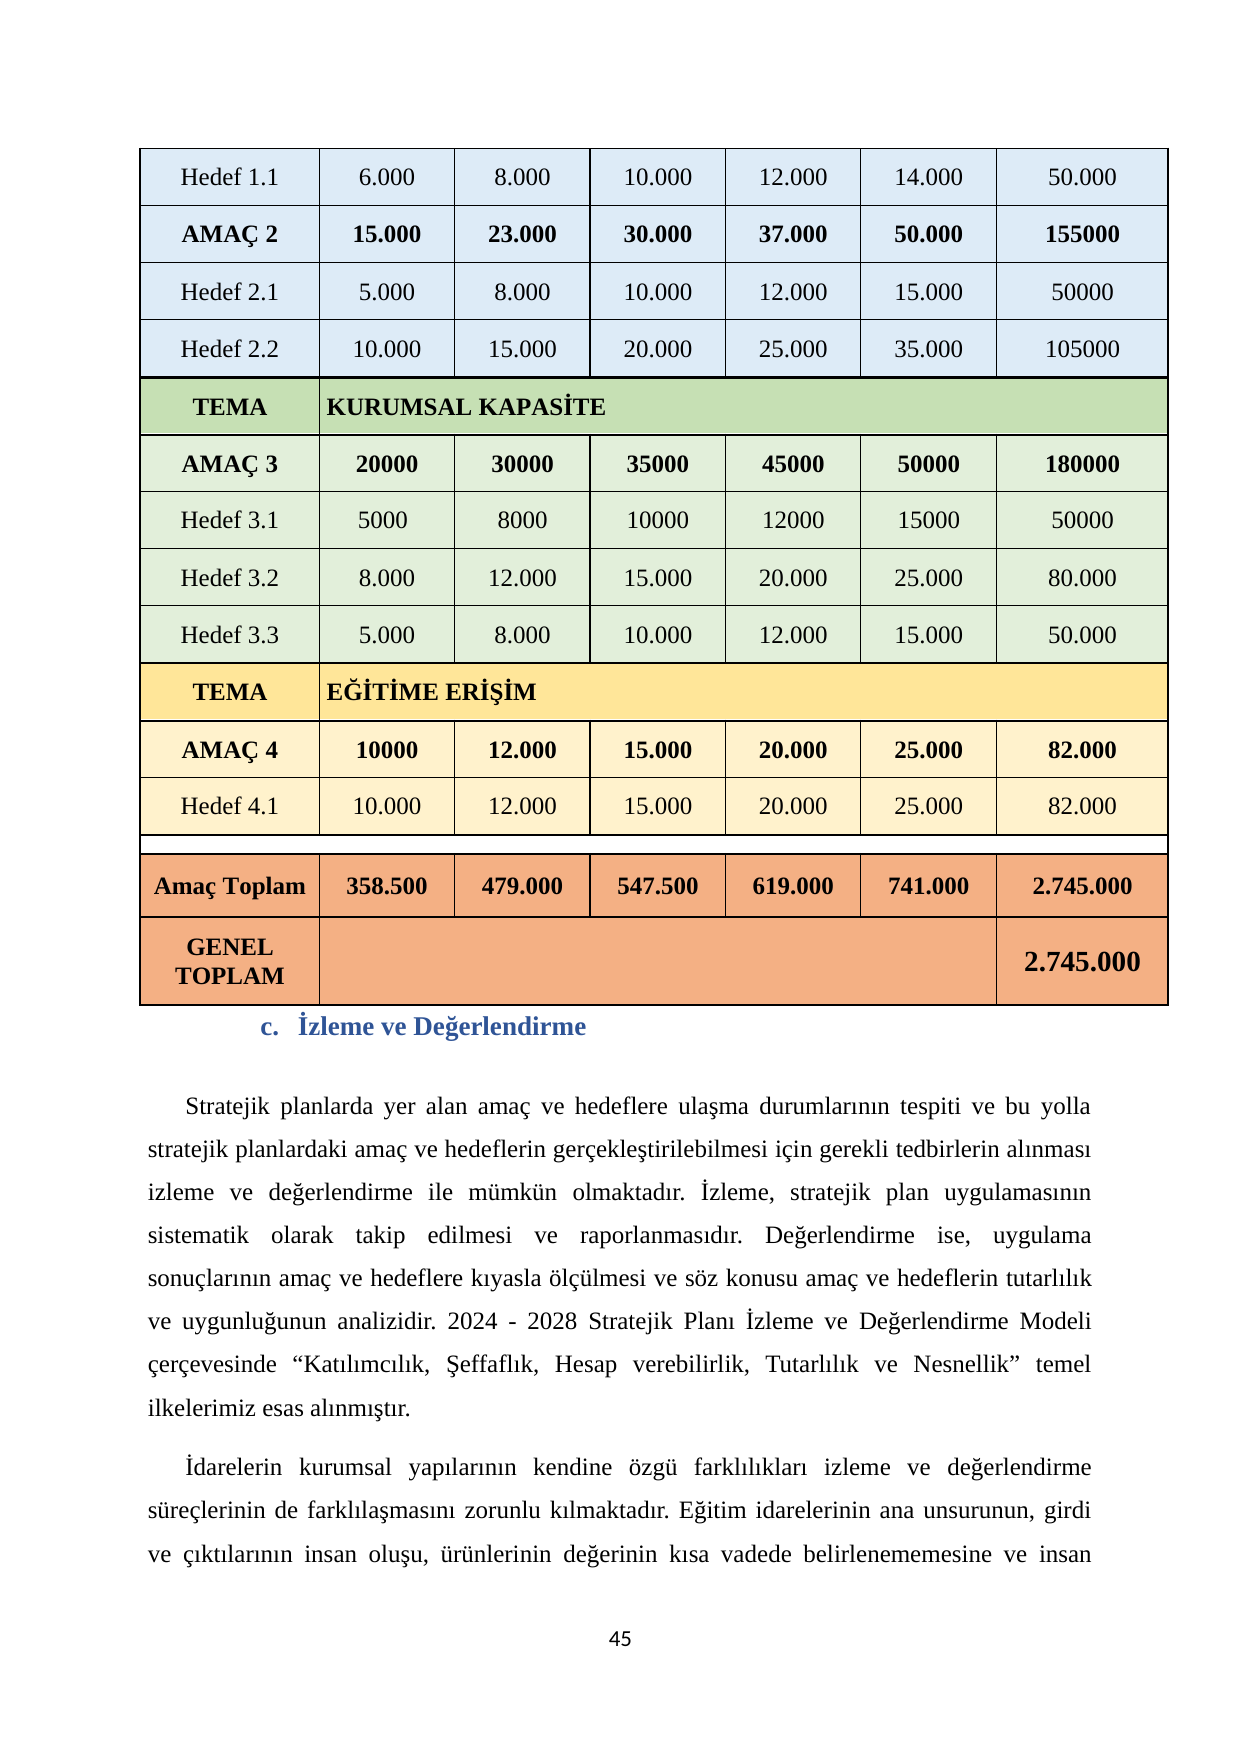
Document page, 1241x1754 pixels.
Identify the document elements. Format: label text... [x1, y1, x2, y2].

table_cell 8000 [455, 492, 589, 548]
table_cell 50000 [997, 492, 1167, 548]
table_cell AMAÇ 3 [141, 436, 319, 491]
table_cell 50000 [861, 436, 996, 491]
table_cell 10.000 [591, 149, 725, 205]
table_cell 155000 [997, 206, 1167, 262]
table_cell 20.000 [591, 320, 725, 376]
table_cell KURUMSAL KAPASİTE [320, 379, 1167, 433]
table_cell 25.000 [861, 722, 996, 777]
table_cell 479.000 [455, 855, 589, 916]
subtitle İzleme ve Değerlendirme [260, 1010, 1093, 1042]
table_cell 8.000 [455, 149, 589, 205]
table_cell 82.000 [997, 778, 1167, 834]
table_cell 12000 [726, 492, 860, 548]
table_cell 14.000 [861, 149, 996, 205]
table_cell Hedef 2.2 [141, 320, 319, 376]
table_cell 12.000 [726, 606, 860, 662]
table_cell 30000 [455, 436, 589, 491]
table_cell 2.745.000 [997, 855, 1167, 916]
table_cell 15.000 [591, 722, 725, 777]
table_cell GENEL TOPLAM [141, 918, 319, 1004]
table_cell 547.500 [591, 855, 725, 916]
table_cell 10000 [320, 722, 454, 777]
table_cell 82.000 [997, 722, 1167, 777]
table_cell Hedef 1.1 [141, 149, 319, 205]
table_cell 15.000 [455, 320, 589, 376]
table_cell Hedef 2.1 [141, 263, 319, 319]
table_cell 10.000 [320, 320, 454, 376]
table_cell 20.000 [726, 722, 860, 777]
table_cell 25.000 [726, 320, 860, 376]
table_cell EĞİTİME ERİŞİM [320, 664, 1167, 719]
table_cell 15.000 [320, 206, 454, 262]
table_cell 12.000 [726, 149, 860, 205]
table_cell 23.000 [455, 206, 589, 262]
table_cell 50000 [997, 263, 1167, 319]
table_cell 10000 [591, 492, 725, 548]
table_cell AMAÇ 2 [141, 206, 319, 262]
table_cell 15.000 [591, 549, 725, 605]
table_cell 25.000 [861, 549, 996, 605]
table_cell Hedef 3.3 [141, 606, 319, 662]
table_cell 2.745.000 [997, 918, 1167, 1004]
table_cell 10.000 [591, 263, 725, 319]
table_cell 20.000 [726, 778, 860, 834]
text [148, 1452, 1093, 1567]
table_cell 8.000 [320, 549, 454, 605]
table_cell 20000 [320, 436, 454, 491]
table_cell 5.000 [320, 263, 454, 319]
table_cell 37.000 [726, 206, 860, 262]
table_cell 25.000 [861, 778, 996, 834]
table_cell 10.000 [320, 778, 454, 834]
table_cell TEMA [141, 664, 319, 719]
table_cell 358.500 [320, 855, 454, 916]
table_cell 10.000 [591, 606, 725, 662]
table_cell 5000 [320, 492, 454, 548]
table_cell [320, 918, 996, 1004]
table_cell 8.000 [455, 263, 589, 319]
table_cell Hedef 4.1 [141, 778, 319, 834]
table_cell 12.000 [726, 263, 860, 319]
table_cell Hedef 3.1 [141, 492, 319, 548]
table_cell [141, 836, 1167, 853]
table_cell 50.000 [997, 149, 1167, 205]
table_cell 35000 [591, 436, 725, 491]
table_cell 105000 [997, 320, 1167, 376]
table_cell 50.000 [997, 606, 1167, 662]
table_cell 30.000 [591, 206, 725, 262]
text Stratejik planlarda yer alan amaç ve hedeflere ulaşma durumlarının tespiti ve bu yolla stratejik planlardaki amaç ve hedeflerin gerçekleştirilebilmesi için gerekli tedbirlerin alınması izleme ve değerlendirme ile mümkün olmaktadır. İzleme, stratejik plan uygulamasının sistematik olarak takip edilmesi ve raporlanmasıdır. Değerlendirme ise, uygulama sonuçlarının amaç ve hedeflere kıyasla ölçülmesi ve söz konusu amaç ve hedeflerin tutarlılık ve uygunluğunun analizidir. 2024 - 2028 Stratejik Planı İzleme ve Değerlendirme Modeli çerçevesinde “Katılımcılık, Şeffaflık, Hesap verebilirlik, Tutarlılık ve Nesnellik” temel ilkelerimiz esas alınmıştır. [148, 1091, 1093, 1421]
table_cell 15.000 [861, 606, 996, 662]
table_cell AMAÇ 4 [141, 722, 319, 777]
table_cell 12.000 [455, 778, 589, 834]
table_cell 741.000 [861, 855, 996, 916]
table_cell Amaç Toplam [141, 855, 319, 916]
table_cell 15.000 [861, 263, 996, 319]
table_cell 45000 [726, 436, 860, 491]
table_cell 8.000 [455, 606, 589, 662]
table_cell Hedef 3.2 [141, 549, 319, 605]
table_cell 6.000 [320, 149, 454, 205]
table_cell 20.000 [726, 549, 860, 605]
table_cell 180000 [997, 436, 1167, 491]
table_cell 5.000 [320, 606, 454, 662]
table_cell 15.000 [591, 778, 725, 834]
table_cell 12.000 [455, 722, 589, 777]
table_cell 15000 [861, 492, 996, 548]
table_cell 50.000 [861, 206, 996, 262]
table_cell 80.000 [997, 549, 1167, 605]
table_cell 619.000 [726, 855, 860, 916]
table_cell 12.000 [455, 549, 589, 605]
table_cell TEMA [141, 379, 319, 433]
table_cell 35.000 [861, 320, 996, 376]
